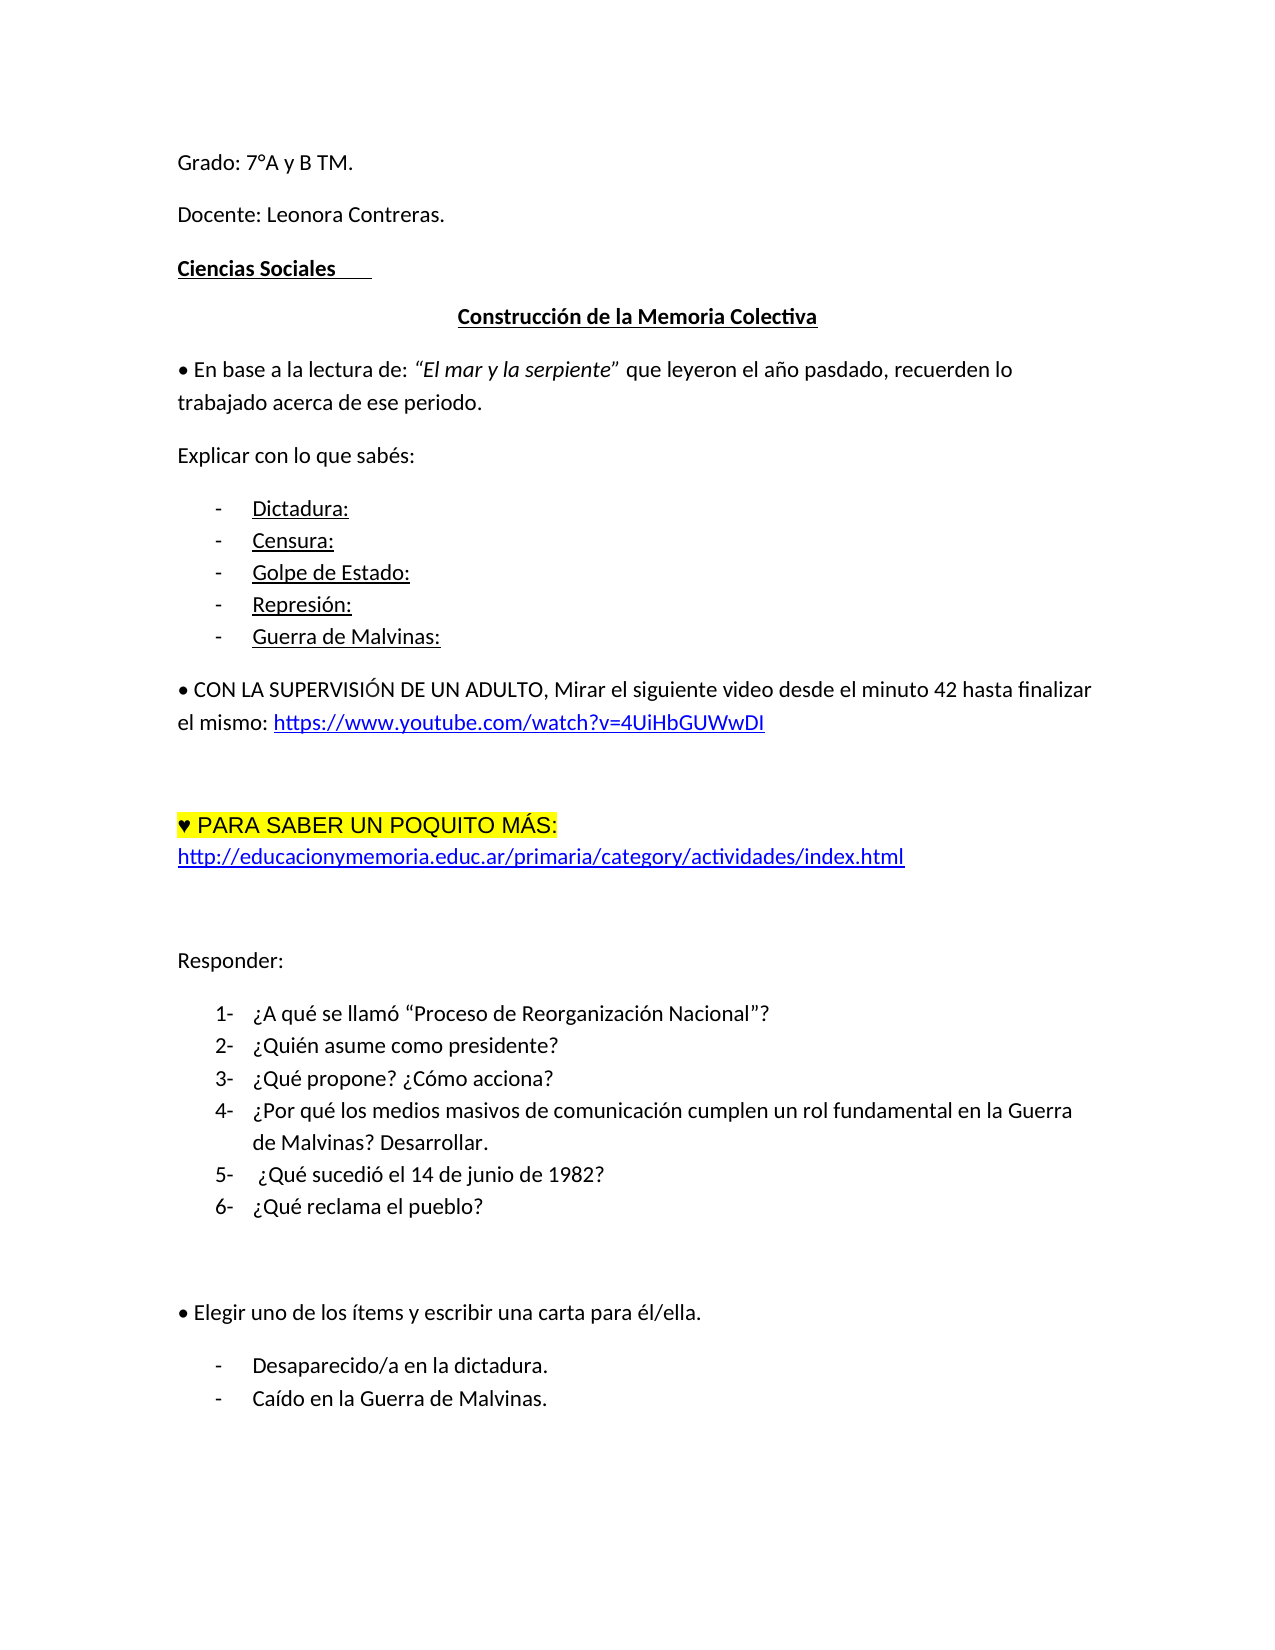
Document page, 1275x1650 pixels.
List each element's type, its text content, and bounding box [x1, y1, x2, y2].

list Golpe de Estado: [215, 558, 1098, 586]
list Censura: [215, 526, 1098, 554]
text Docente: Leonora Contreras. [177, 201, 1098, 229]
list Caído en la Guerra de Malvinas. [215, 1384, 1098, 1412]
list Desaparecido/a en la dictadura. [215, 1352, 1098, 1379]
text Ciencias Sociales [177, 254, 1098, 282]
text • CON LA SUPERVISIÓN DE UN ADULTO, Mirar el siguiente video desde el minuto 42 hasta finalizar el mismo: https://www.youtube.com/watch?v=4UiHbGUWwDI [177, 676, 1098, 736]
list ¿Qué sucedió el 14 de junio de 1982? [215, 1160, 1098, 1188]
text ♥ PARA SABER UN POQUITO MÁS: http://educacionymemoria.educ.ar/primaria/category/actividades/index.html [177, 812, 1098, 870]
text Explicar con lo que sabés: [177, 441, 1098, 469]
text Responder: [177, 946, 1098, 974]
list ¿Qué propone? ¿Cómo acciona? [215, 1064, 1098, 1092]
list ¿A qué se llamó “Proceso de Reorganización Nacional”? [215, 999, 1098, 1027]
list ¿Por qué los medios masivos de comunicación cumplen un rol fundamental en la Guerra de Malvinas? Desarrollar. [215, 1096, 1098, 1156]
list ¿Qué reclama el pueblo? [215, 1192, 1098, 1221]
text • En base a la lectura de: “El mar y la serpiente” que leyeron el año pasdado, recuerden lo trabajado acerca de ese periodo. [177, 356, 1098, 416]
list Guerra de Malvinas: [215, 622, 1098, 651]
list Dictadura: [215, 494, 1098, 522]
text Construcción de la Memoria Colectiva [177, 302, 1098, 331]
list ¿Quién asume como presidente? [215, 1032, 1098, 1059]
list Represión: [215, 590, 1098, 618]
text Grado: 7°A y B TM. [177, 148, 1098, 176]
text • Elegir uno de los ítems y escribir una carta para él/ella. [177, 1298, 1098, 1327]
